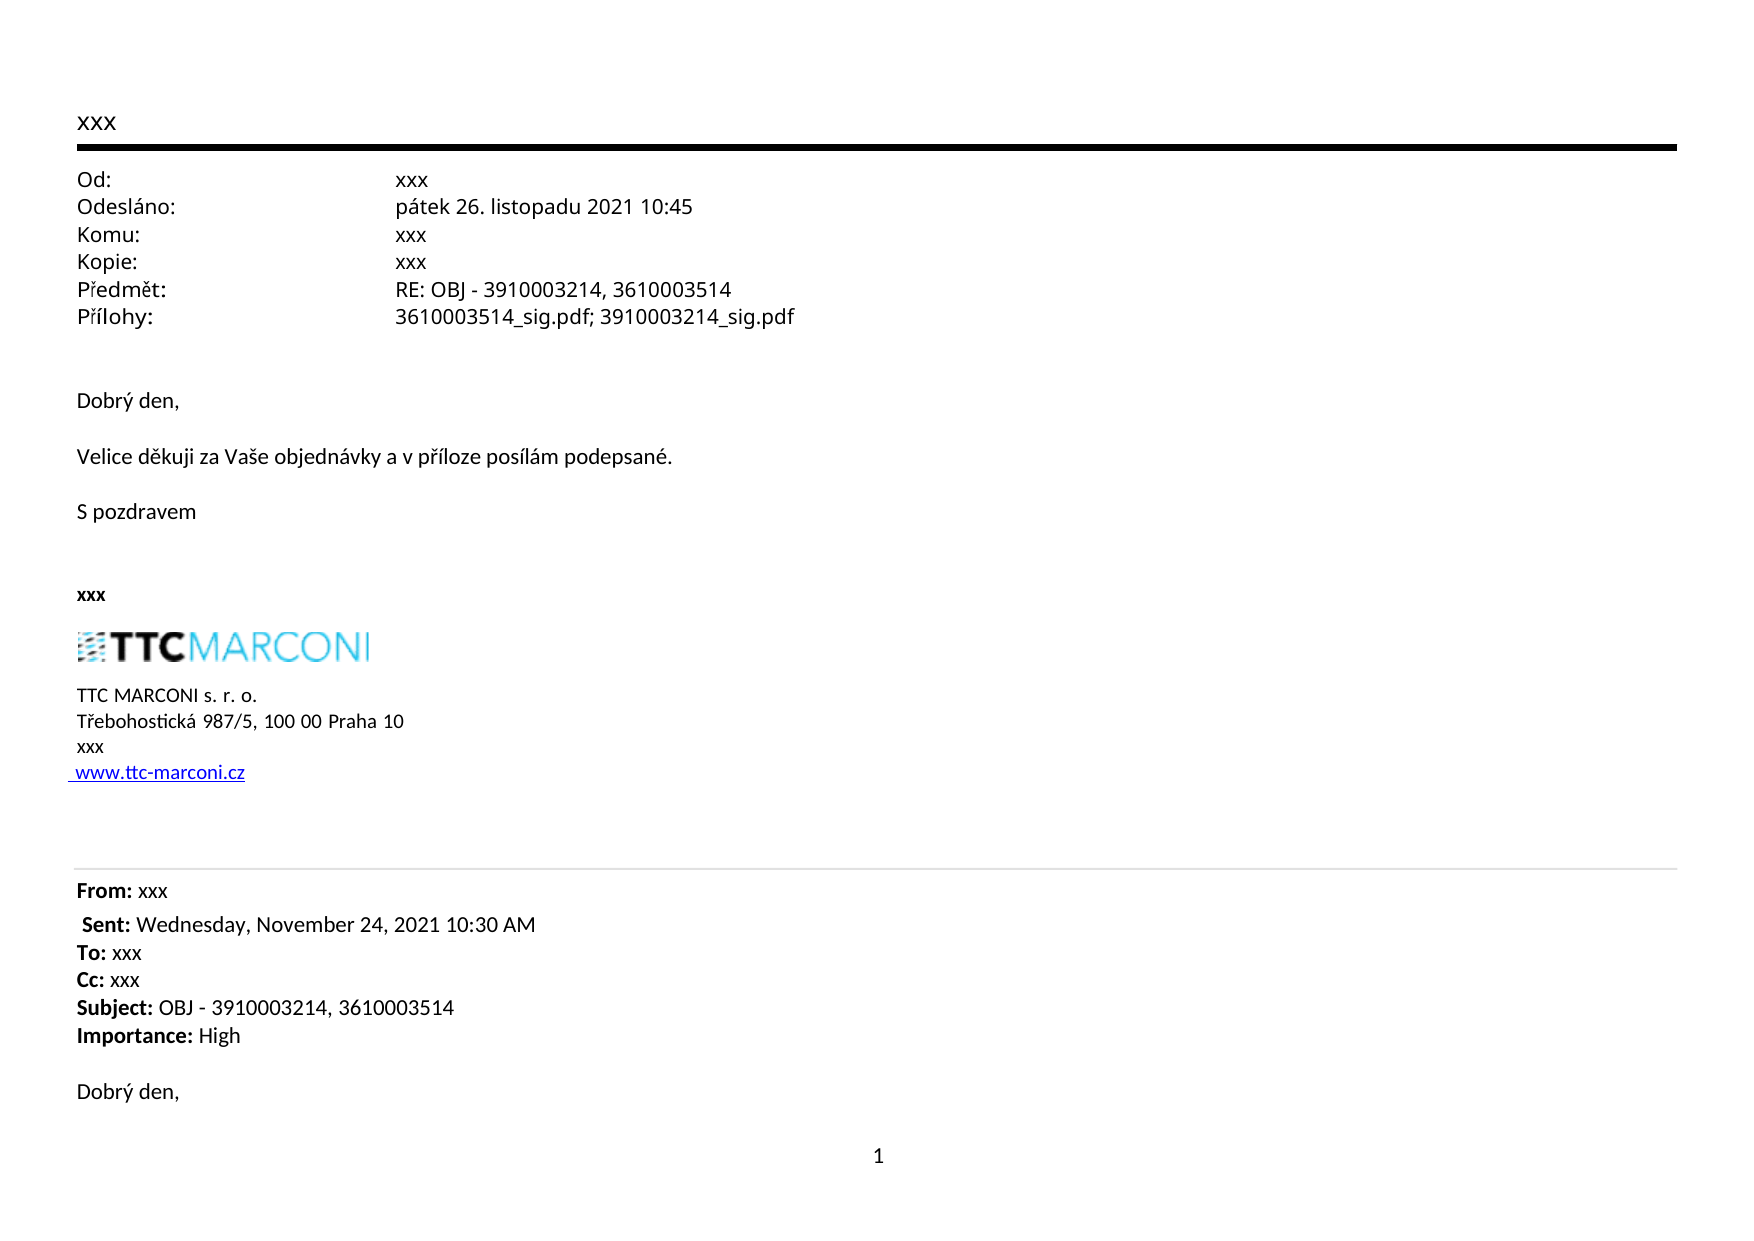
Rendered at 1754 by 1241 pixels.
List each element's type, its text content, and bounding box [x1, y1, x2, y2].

text Přílohy: 3610003514_sig.pdf; 3910003214_sig.pdf [77, 302, 1679, 330]
picture [78, 632, 369, 662]
text TTC MARCONI s. r. o. [77, 683, 1679, 708]
text Cc: xxx [77, 966, 1679, 993]
text Kopie: xxx [77, 247, 1679, 275]
title xxx [77, 103, 1679, 137]
text Velice děkuji za Vaše objednávky a v příloze posílám podepsané. S pozdravem [77, 442, 676, 525]
text Importance: High [77, 1021, 1679, 1049]
text Třebohostická 987/5, 100 00 Praha 10 [77, 708, 1679, 733]
text xxx [77, 581, 1679, 607]
text xxx [77, 733, 1679, 759]
text www.ttc-marconi.cz [62, 759, 1679, 784]
text Dobrý den, [77, 386, 1679, 414]
text Předmět: RE: OBJ - 3910003214, 3610003514 [77, 275, 1679, 302]
text Dobrý den, [77, 1077, 1679, 1105]
text Sent: Wednesday, November 24, 2021 10:30 AM To: xxx [77, 910, 553, 966]
text Subject: OBJ - 3910003214, 3610003514 [77, 993, 1679, 1021]
text From: xxx [77, 876, 553, 904]
text Od: xxx [77, 165, 1679, 192]
text Odesláno: pátek 26. listopadu 2021 10:45 [77, 192, 1679, 220]
text Komu: xxx [77, 220, 1679, 247]
